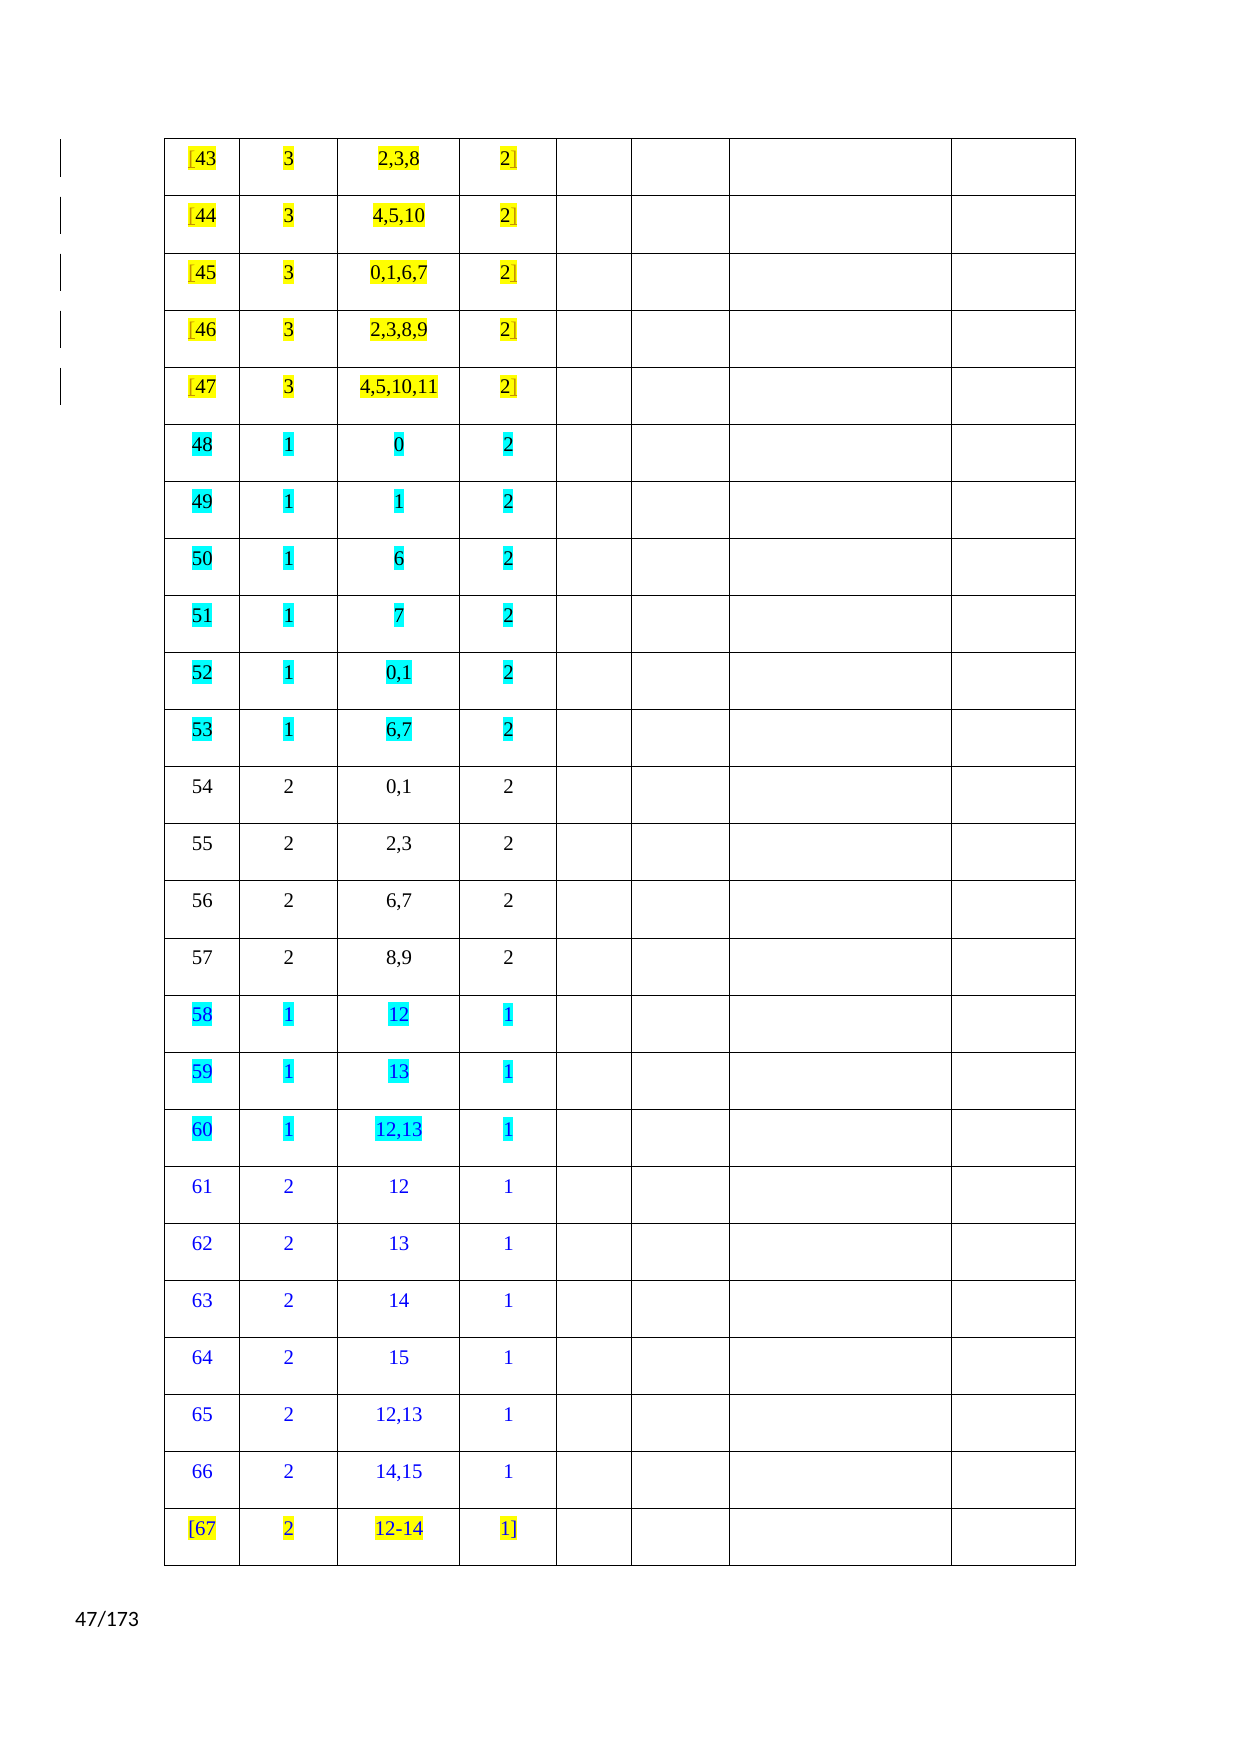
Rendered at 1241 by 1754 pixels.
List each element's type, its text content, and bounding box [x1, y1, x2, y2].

table_cell 45 [165, 254, 239, 309]
table_cell 4,5,10,11 [338, 368, 459, 424]
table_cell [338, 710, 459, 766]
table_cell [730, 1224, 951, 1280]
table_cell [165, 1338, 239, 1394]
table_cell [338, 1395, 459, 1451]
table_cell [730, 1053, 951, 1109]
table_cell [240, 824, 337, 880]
table_cell 49 [165, 482, 239, 538]
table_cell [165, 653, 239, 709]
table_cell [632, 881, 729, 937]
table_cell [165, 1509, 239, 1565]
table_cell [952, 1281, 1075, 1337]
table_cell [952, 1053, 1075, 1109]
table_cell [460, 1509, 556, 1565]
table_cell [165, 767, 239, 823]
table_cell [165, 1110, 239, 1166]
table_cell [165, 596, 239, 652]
table_cell 2 [460, 254, 556, 309]
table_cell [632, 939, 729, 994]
table_cell [952, 139, 1075, 195]
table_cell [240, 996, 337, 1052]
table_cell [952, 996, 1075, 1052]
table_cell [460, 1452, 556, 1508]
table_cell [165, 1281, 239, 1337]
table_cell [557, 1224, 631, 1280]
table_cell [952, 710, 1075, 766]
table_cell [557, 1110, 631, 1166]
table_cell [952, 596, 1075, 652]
table_cell 0,1,6,7 [338, 254, 459, 309]
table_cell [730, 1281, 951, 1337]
table_cell [952, 311, 1075, 367]
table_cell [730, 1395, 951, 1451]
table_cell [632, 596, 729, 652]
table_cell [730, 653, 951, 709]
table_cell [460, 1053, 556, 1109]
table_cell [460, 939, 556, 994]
table_cell [557, 482, 631, 538]
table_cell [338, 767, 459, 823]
table_cell 2 [460, 539, 556, 595]
table_cell [632, 254, 729, 309]
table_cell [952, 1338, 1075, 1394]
table_cell [730, 482, 951, 538]
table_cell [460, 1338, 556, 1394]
table_cell 2 [460, 368, 556, 424]
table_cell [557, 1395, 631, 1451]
table_cell 3 [240, 368, 337, 424]
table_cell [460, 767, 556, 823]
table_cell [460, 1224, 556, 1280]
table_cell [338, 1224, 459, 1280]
table_cell [632, 482, 729, 538]
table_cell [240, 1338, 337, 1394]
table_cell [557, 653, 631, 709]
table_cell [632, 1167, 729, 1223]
table_cell [730, 196, 951, 252]
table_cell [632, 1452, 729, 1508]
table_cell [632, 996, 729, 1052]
table_cell 3 [240, 311, 337, 367]
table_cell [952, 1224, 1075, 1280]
table_cell [632, 425, 729, 481]
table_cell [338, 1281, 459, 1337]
table_cell [952, 368, 1075, 424]
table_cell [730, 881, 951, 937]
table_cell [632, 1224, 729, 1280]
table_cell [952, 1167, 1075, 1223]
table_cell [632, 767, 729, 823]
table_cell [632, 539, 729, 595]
table_cell [730, 311, 951, 367]
table_cell 2,3,8,9 [338, 311, 459, 367]
table_cell [952, 425, 1075, 481]
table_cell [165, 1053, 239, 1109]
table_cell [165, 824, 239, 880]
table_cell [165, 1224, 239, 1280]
table_cell 0 [338, 425, 459, 481]
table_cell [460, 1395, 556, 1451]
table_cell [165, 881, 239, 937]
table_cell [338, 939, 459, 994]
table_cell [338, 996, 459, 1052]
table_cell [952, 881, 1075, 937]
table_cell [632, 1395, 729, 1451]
table_cell [632, 139, 729, 195]
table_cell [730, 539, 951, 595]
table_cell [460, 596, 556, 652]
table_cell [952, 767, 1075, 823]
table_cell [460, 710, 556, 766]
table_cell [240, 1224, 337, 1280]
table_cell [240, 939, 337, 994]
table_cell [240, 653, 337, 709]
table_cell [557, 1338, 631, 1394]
table_cell [952, 254, 1075, 309]
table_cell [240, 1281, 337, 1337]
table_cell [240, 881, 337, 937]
table_cell 43 [165, 139, 239, 195]
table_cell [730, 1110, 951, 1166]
table_cell 2,3,8 [338, 139, 459, 195]
table_cell 3 [240, 254, 337, 309]
table_cell [632, 311, 729, 367]
table_cell 1 [240, 539, 337, 595]
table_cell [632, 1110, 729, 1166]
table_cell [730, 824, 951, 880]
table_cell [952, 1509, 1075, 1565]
table_cell 2 [460, 482, 556, 538]
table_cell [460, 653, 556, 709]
table_cell [557, 368, 631, 424]
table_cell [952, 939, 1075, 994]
table_cell [557, 425, 631, 481]
table_cell 2 [460, 139, 556, 195]
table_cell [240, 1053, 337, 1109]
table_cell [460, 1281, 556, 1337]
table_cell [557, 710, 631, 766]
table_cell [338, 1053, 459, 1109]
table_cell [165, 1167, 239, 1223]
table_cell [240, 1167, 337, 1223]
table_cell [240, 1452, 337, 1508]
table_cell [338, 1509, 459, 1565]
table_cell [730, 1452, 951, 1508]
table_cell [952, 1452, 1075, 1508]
table_cell 3 [240, 139, 337, 195]
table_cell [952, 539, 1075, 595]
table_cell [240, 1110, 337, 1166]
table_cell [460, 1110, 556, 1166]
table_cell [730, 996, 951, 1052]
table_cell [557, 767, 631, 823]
table_cell [730, 425, 951, 481]
table_cell 6 [338, 539, 459, 595]
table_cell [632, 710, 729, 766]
table_cell [557, 139, 631, 195]
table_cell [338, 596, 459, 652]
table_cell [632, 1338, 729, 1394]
table_cell 50 [165, 539, 239, 595]
table_cell 2 [460, 425, 556, 481]
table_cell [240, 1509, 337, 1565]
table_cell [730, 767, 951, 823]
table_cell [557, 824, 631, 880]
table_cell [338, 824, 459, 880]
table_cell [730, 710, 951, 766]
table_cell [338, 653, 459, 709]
table_cell 47 [165, 368, 239, 424]
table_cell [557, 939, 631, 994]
table_cell 3 [240, 196, 337, 252]
table_cell [557, 539, 631, 595]
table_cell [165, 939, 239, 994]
table_cell [557, 196, 631, 252]
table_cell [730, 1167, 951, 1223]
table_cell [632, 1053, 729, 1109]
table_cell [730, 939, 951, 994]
table_cell 46 [165, 311, 239, 367]
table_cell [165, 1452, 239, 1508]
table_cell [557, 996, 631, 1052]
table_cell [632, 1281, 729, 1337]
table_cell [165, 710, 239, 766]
table_cell 4,5,10 [338, 196, 459, 252]
table_cell 2 [460, 196, 556, 252]
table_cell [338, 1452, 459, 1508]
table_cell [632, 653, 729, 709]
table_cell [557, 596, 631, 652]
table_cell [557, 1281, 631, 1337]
table_cell 1 [240, 482, 337, 538]
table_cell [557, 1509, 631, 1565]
table_cell [730, 368, 951, 424]
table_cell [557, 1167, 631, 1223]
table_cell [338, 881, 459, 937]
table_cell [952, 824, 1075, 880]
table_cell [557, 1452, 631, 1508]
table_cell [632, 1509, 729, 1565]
table_cell 2 [460, 311, 556, 367]
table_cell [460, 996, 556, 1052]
table_cell 44 [165, 196, 239, 252]
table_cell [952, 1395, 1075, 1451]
table_cell [952, 482, 1075, 538]
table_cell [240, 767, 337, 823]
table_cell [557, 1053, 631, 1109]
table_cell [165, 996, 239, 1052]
table_cell [952, 196, 1075, 252]
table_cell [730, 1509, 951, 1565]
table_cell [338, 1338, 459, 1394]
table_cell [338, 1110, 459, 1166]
table_cell [632, 196, 729, 252]
table_cell [730, 139, 951, 195]
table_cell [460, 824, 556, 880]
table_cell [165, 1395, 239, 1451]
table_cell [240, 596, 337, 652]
table_cell [632, 368, 729, 424]
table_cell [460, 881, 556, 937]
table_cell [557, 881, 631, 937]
table_cell 1 [338, 482, 459, 538]
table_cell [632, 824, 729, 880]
table_cell 48 [165, 425, 239, 481]
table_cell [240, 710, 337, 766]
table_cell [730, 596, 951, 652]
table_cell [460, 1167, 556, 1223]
table_cell [730, 254, 951, 309]
table_cell [557, 254, 631, 309]
table_cell 1 [240, 425, 337, 481]
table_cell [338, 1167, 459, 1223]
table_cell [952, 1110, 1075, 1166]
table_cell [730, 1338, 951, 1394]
table_cell [557, 311, 631, 367]
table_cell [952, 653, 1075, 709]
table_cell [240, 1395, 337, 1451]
